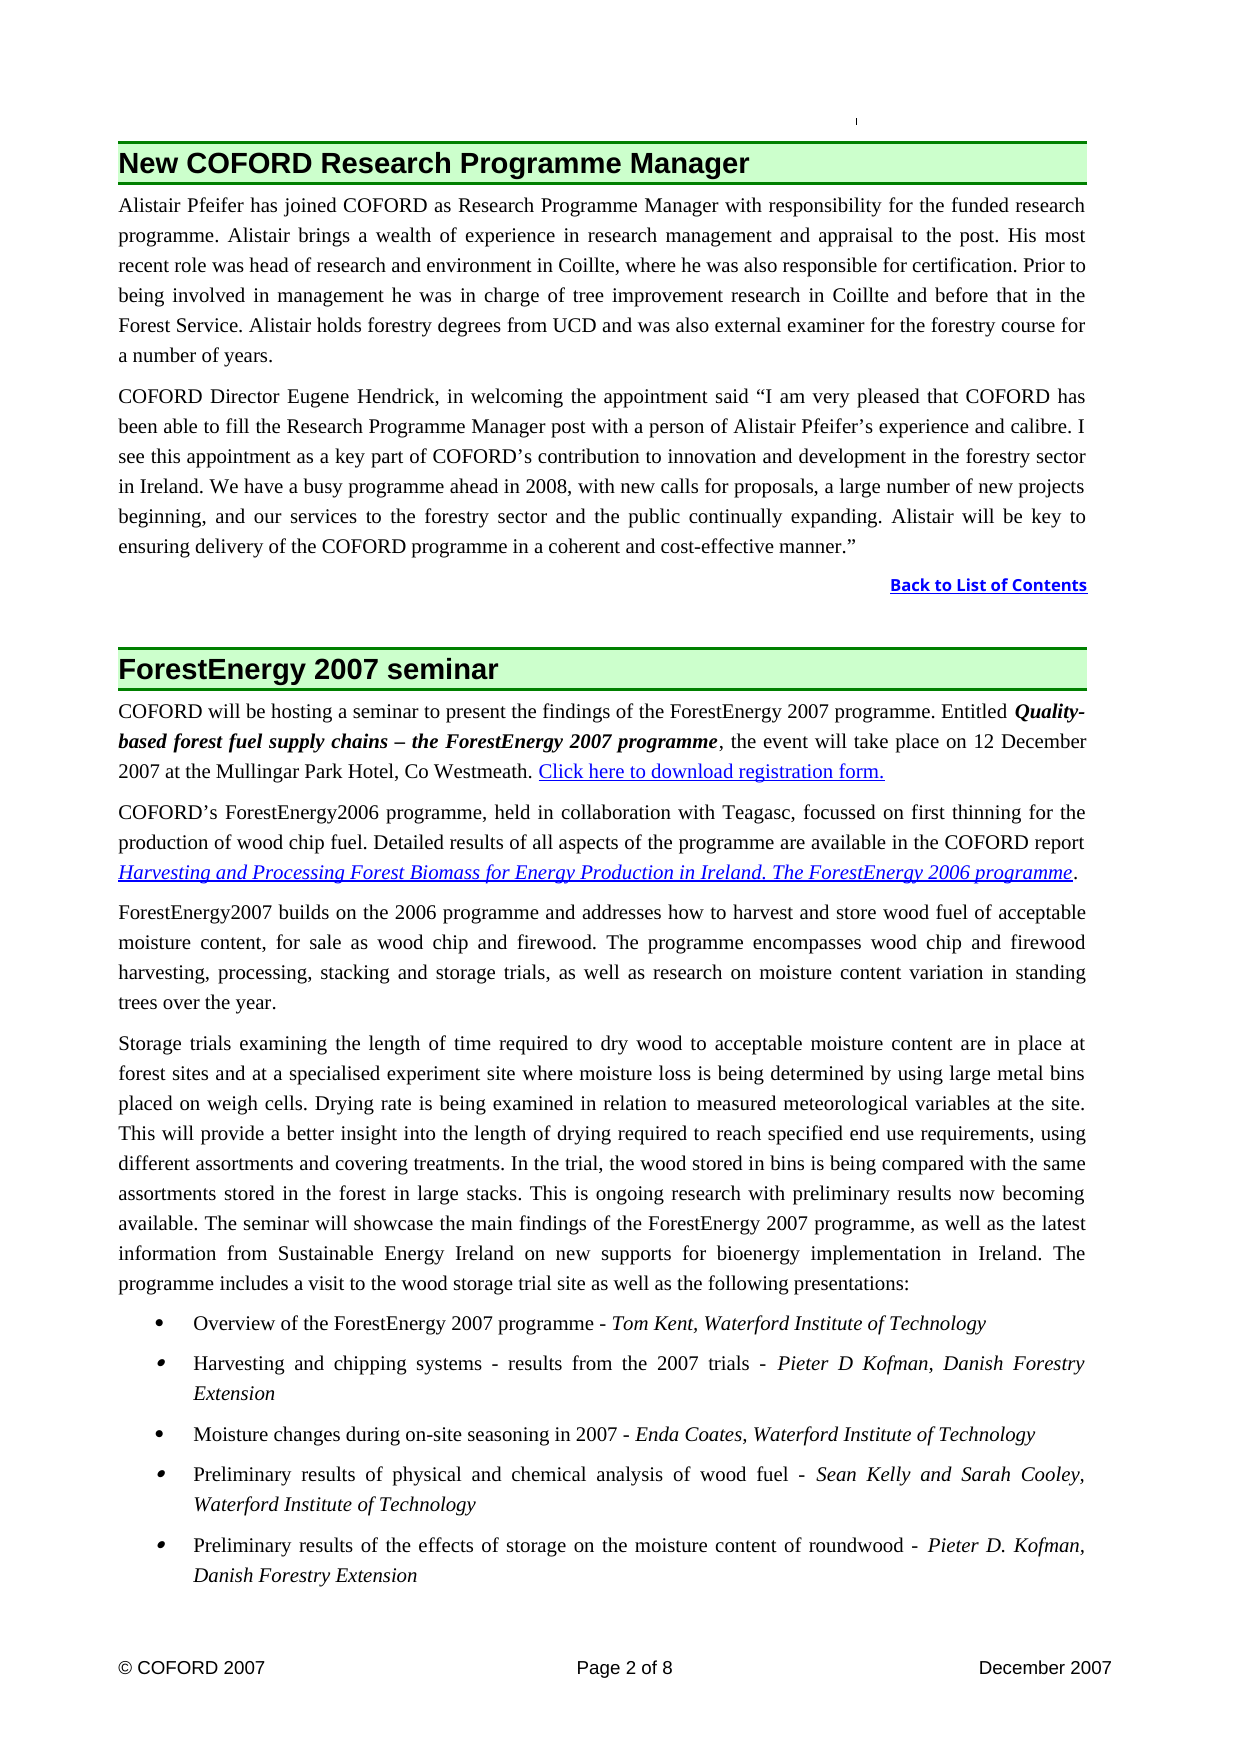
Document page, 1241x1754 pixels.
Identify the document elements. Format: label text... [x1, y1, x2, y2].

text Back to List of Contents [118, 574, 1087, 597]
list Preliminary results of physical and chemical analysis of wood fuel - Sean Kelly and Sarah Cooley, Waterford Institute of Technology [156, 1462, 1087, 1516]
text COFORD Director Eugene Hendrick, in welcoming the appointment said “I am very pleased that COFORD has been able to fill the Research Programme Manager post with a person of Alistair Pfeifer’s experience and calibre. I see this appointment as a key part of COFORD’s contribution to innovation and development in the forestry sector in . We have a busy programme ahead in 2008, with new calls for proposals, a large number of new projects beginning, and our services to the forestry sector and the public continually expanding. Alistair will be key to ensuring delivery of the COFORD programme in a coherent and cost-effective manner.” [118, 383, 1087, 558]
text Storage trials examining the length of time required to dry wood to acceptable moisture content are in place at forest sites and at a specialised experiment site where moisture loss is being determined by using large metal bins placed on weigh cells. Drying rate is being examined in relation to measured meteorological variables at the site. This will provide a better insight into the length of drying required to reach specified end use requirements, using different assortments and covering treatments. In the trial, the wood stored in bins is being compared with the same assortments stored in the forest in large stacks. This is ongoing research with preliminary results now becoming available. The seminar will showcase the main findings of the ForestEnergy 2007 programme, as well as the latest rmation from Sustainable Energy on new supports for bioenergy implementation in . The programme includes a visit to the wood storage trial site as well as the following presentations: [118, 1030, 1087, 1294]
text COFORD’s ForestEnergy2006 programme, held in collaboration with Teagasc, focussed on first thinning for the production of wood chip fuel. Detailed results of all aspects of the programme are available in the COFORD report Harvesting and Processing Forest Biomass for Energy Production in Ireland. The ForestEnergy 2006 programme. [118, 799, 1087, 884]
text ForestEnergy2007 builds on the 2006 programme and addresses how to harvest and store wood fuel of acceptable moisture content, for sale as wood chip and firewood. The programme encompasses wood chip and firewood harvesting, processing, stacking and storage trials, as well as research on moisture content variation in standing trees over the year. [118, 900, 1087, 1014]
list Harvesting and chipping systems - results from the 2007 trials - Pieter D Kofman, Danish Forestry Extension [156, 1351, 1087, 1405]
list Preliminary results of the effects of storage on the moisture content of roundwood - Pieter D. Kofman, Danish Forestry Extension [156, 1532, 1087, 1587]
text COFORD will be hosting a seminar to present the findings of the ForestEnergy 2007 programme. Entitled Quality-based forest fuel supply chains – the ForestEnergy 2007 programme, the event will take place on 12 December 2007 at the Mullingar Park Hotel, Co Westmeath. Click here to download registration form. [118, 699, 1087, 783]
list Moisture changes during on-site seasoning in 2007 - Enda Coates, Waterford Institute of Technology [156, 1422, 1087, 1446]
subtitle New COFORD Research Programme Manager [118, 144, 1087, 182]
list Overview of the ForestEnergy 2007 programme - Tom Kent, Waterford Institute of Technology [156, 1311, 1087, 1335]
text Alistair Pfeifer has joined COFORD as Research Programme Manager with responsibility for the funded research programme. Alistair brings a wealth of experience in research management and appraisal to the post. His most recent role was head of research and environment in Coillte, where he was also responsible for certification. Prior to being involved in management he was in charge of tree improvement research in Coillte and before that in the Forest Service. Alistair holds forestry degrees from UCD and was also external examiner for the forestry course for a number of years. [118, 193, 1087, 367]
subtitle ForestEnergy 2007 seminar [118, 650, 1087, 688]
